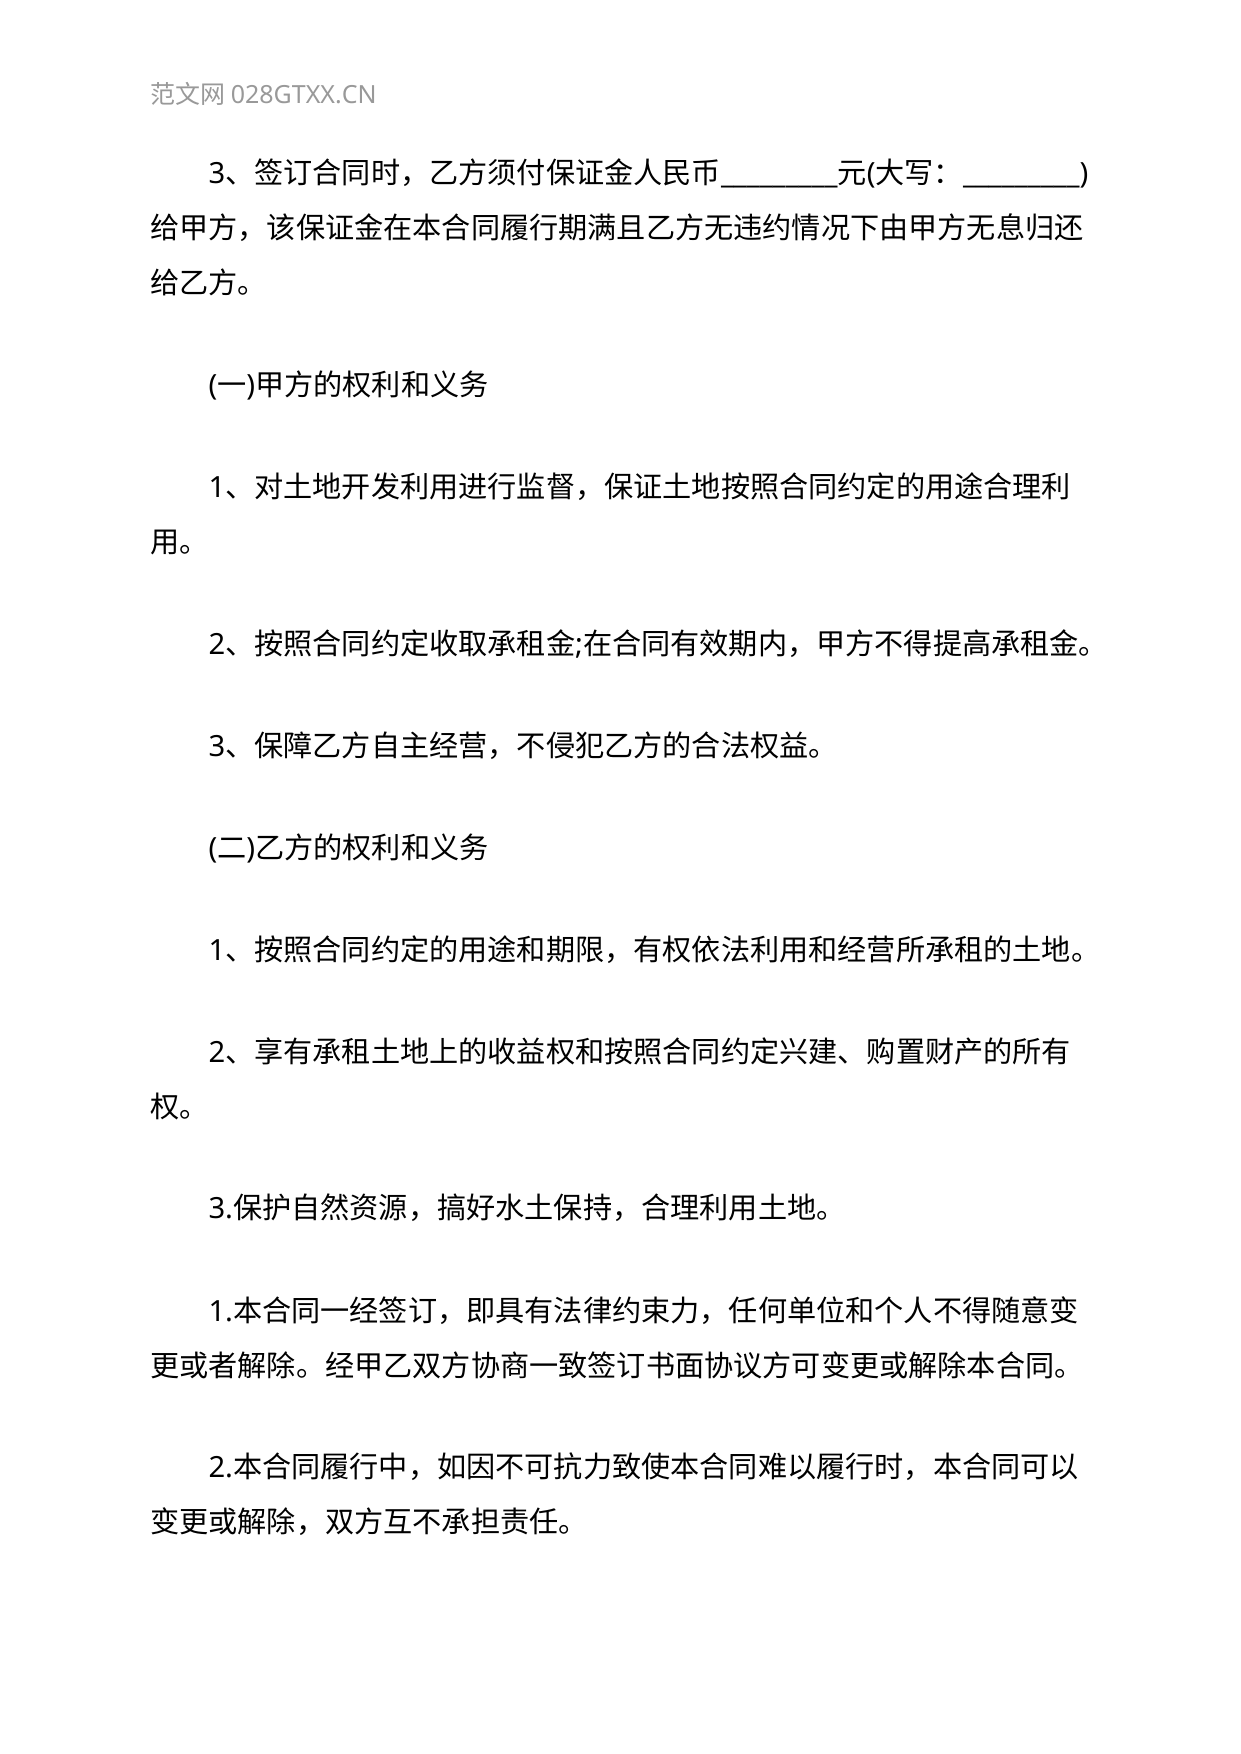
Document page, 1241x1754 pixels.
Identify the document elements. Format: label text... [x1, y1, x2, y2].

text 3、保障乙方自主经营，不侵犯乙方的合法权益。 [150, 722, 1090, 765]
text 2、享有承租土地上的收益权和按照合同约定兴建、购置财产的所有权。 [150, 1028, 1090, 1126]
text 2.本合同履行中，如因不可抗力致使本合同难以履行时，本合同可以变更或解除，双方互不承担责任。 [150, 1444, 1090, 1541]
text 2、按照合同约定收取承租金;在合同有效期内，甲方不得提高承租金。 [150, 620, 1090, 663]
text 1.本合同一经签订，即具有法律约束力，任何单位和个人不得随意变更或者解除。经甲乙双方协商一致签订书面协议方可变更或解除本合同。 [150, 1287, 1090, 1384]
text 3.保护自然资源，搞好水土保持，合理利用土地。 [150, 1185, 1090, 1227]
text (一)甲方的权利和义务 [150, 362, 1090, 404]
text (二)乙方的权利和义务 [150, 824, 1090, 867]
text 1、对土地开发利用进行监督，保证土地按照合同约定的用途合理利用。 [150, 464, 1090, 561]
text 1、按照合同约定的用途和期限，有权依法利用和经营所承租的土地。 [150, 926, 1090, 969]
text 3、签订合同时，乙方须付保证金人民币_________元(大写：_________)给甲方，该保证金在本合同履行期满且乙方无违约情况下由甲方无息归还给乙方。 [150, 150, 1090, 302]
